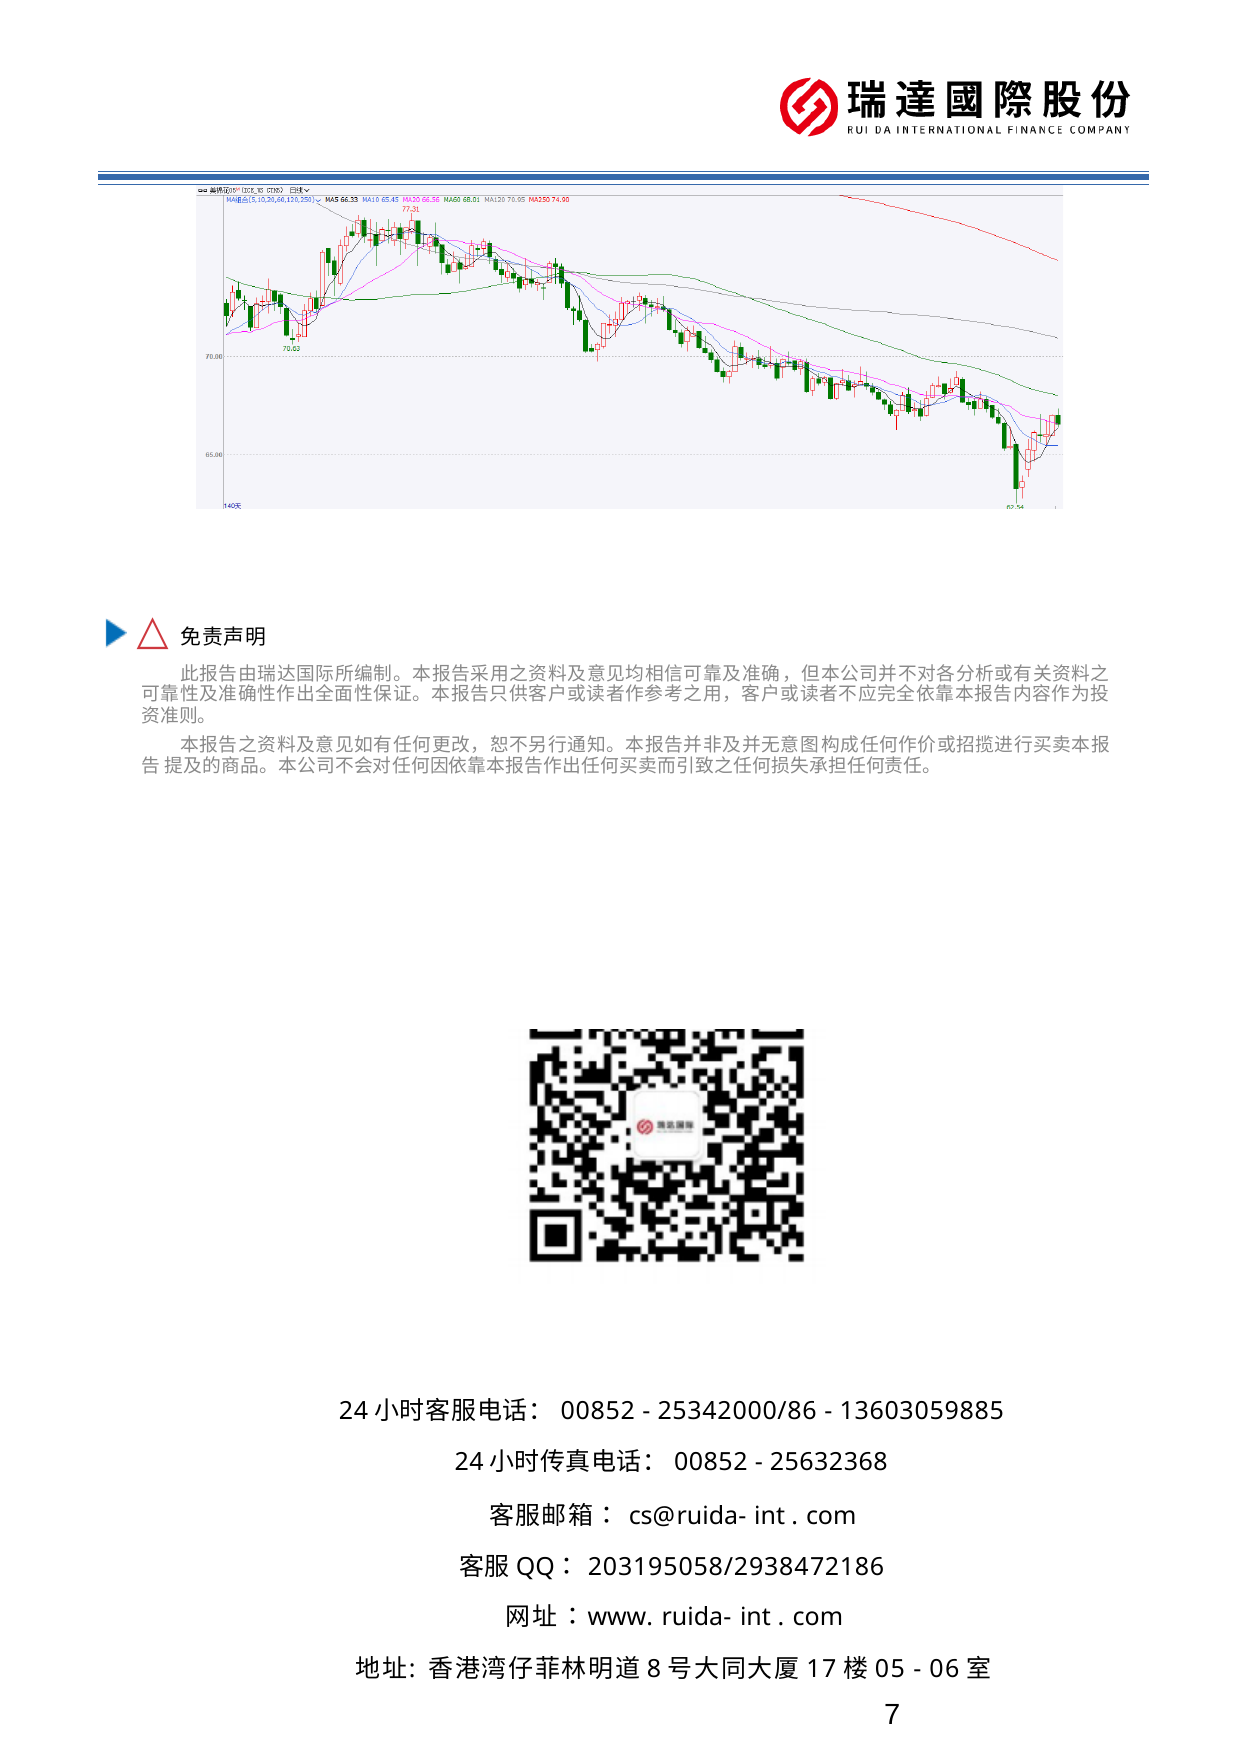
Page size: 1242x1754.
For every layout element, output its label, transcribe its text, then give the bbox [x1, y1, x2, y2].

text 24小时传真电话： 00852 - 25632368 [106, 1449, 1184, 1476]
text 地址: 香港湾仔菲林明道8号大同大厦17楼05 - 06室 [106, 1657, 1184, 1683]
picture [105, 618, 127, 648]
picture [508, 1029, 826, 1284]
picture [196, 185, 1064, 509]
text 24小时客服电话： 00852 - 25342000/86 - 13603059885 [106, 1397, 1184, 1425]
text 本报告之资料及意见如有任何更改，恕不另行通知。本报告并非及并无意图构成任何作价或招揽进行买卖本报告 提及的商品。本公司不会对任何因依靠本报告作出任何买卖而引致之任何损失承担任何责任。 [141, 734, 1111, 778]
text 网址：www. ruida- int . com [106, 1606, 1184, 1630]
text 此报告由瑞达国际所编制。本报告采用之资料及意见均相信可靠及准确，但本公司并不对各分析或有关资料之可靠性及准确性作出全面性保证。本报告只供客户或读者作参考之用，客户或读者不应完全依靠本报告内容作为投资准则。 [141, 663, 1111, 728]
picture [769, 37, 1141, 171]
text △ 免责声明 [106, 613, 1184, 656]
text 客服QQ： 203195058/2938472186 [106, 1554, 1184, 1581]
text 客服邮箱： cs@ruida- int . com [106, 1503, 1184, 1530]
